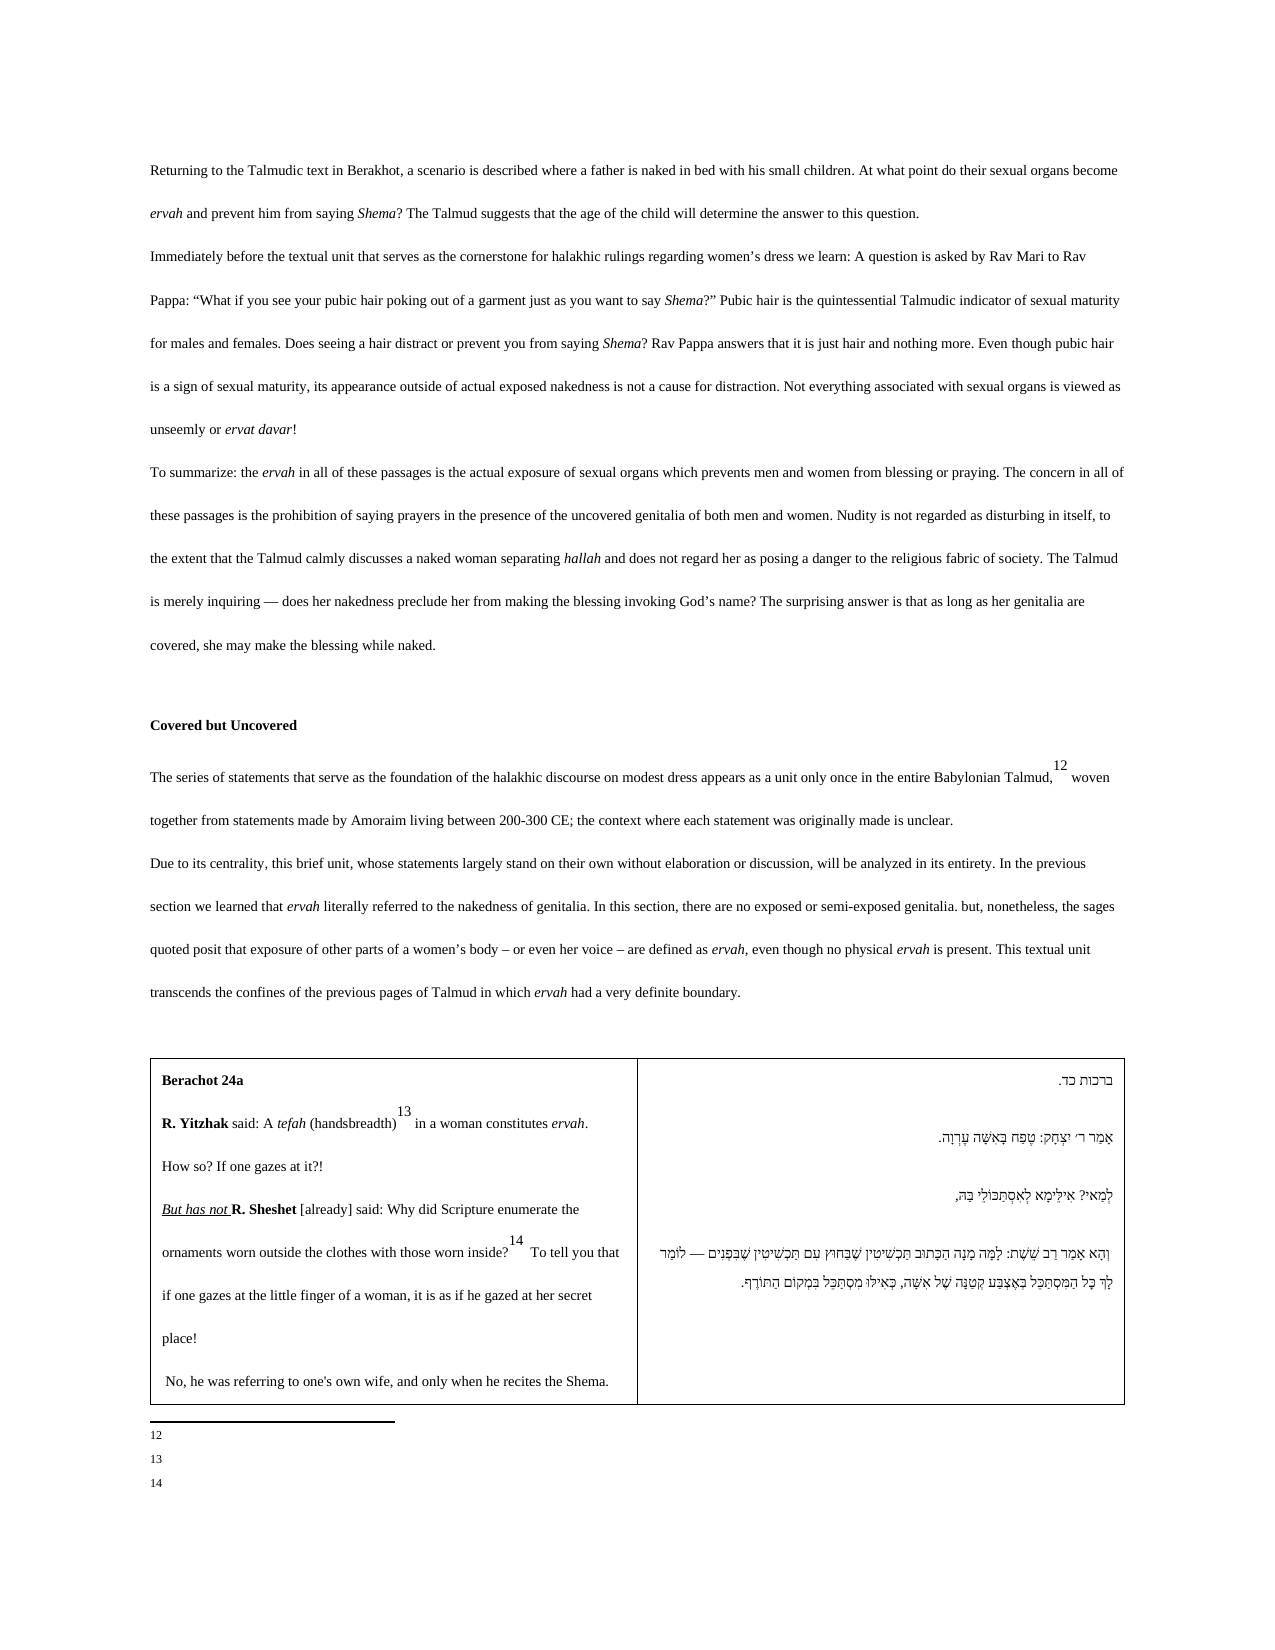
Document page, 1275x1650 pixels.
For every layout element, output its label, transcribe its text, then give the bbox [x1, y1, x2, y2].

text Due to its centrality, this brief unit, whose statements largely stand on their own without elaboration or discussion, will be analyzed in its entirety. In the previous section we learned that ervah literally referred to the nakedness of genitalia. In this section, there are no exposed or semi-exposed genitalia. but, nonetheless, the sages quoted posit that exposure of other parts of a women’s body – or even her voice – are defined as ervah, even though no physical ervah is present. This textual unit transcends the confines of the previous pages of Talmud in which ervah had a very definite boundary. [150, 843, 1125, 1001]
subtitle Covered but Uncovered [150, 705, 1125, 734]
text Returning to the Talmudic text in Berakhot, a scenario is described where a father is naked in bed with his small children. At what point do their sexual organs become ervah and prevent him from saying Shema? The Talmud suggests that the age of the child will determine the answer to this question. [150, 150, 1125, 222]
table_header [638, 1059, 1124, 1404]
text The series of statements that serve as the foundation of the halakhic discourse on modest dress appears as a unit only once in the entire Babylonian Talmud, woven together from statements made by Amoraim living between 200-300 CE; the context where each statement was originally made is unclear. [150, 756, 1125, 828]
text To summarize: the ervah in all of these passages is the actual exposure of sexual organs which prevents men and women from blessing or praying. The concern in all of these passages is the prohibition of saying prayers in the presence of the uncovered genitalia of both men and women. Nudity is not regarded as disturbing in itself, to the extent that the Talmud calmly discusses a naked woman separating hallah and does not regard her as posing a danger to the religious fabric of society. The Talmud is merely inquiring — does her nakedness preclude her from making the blessing invoking God’s name? The surprising answer is that as long as her genitalia are covered, she may make the blessing while naked. [150, 452, 1125, 653]
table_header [151, 1059, 637, 1404]
text Immediately before the textual unit that serves as the cornerstone for halakhic rulings regarding women’s dress we learn: A question is asked by Rav Mari to Rav Pappa: “What if you see your pubic hair poking out of a garment just as you want to say Shema?” Pubic hair is the quintessential Talmudic indicator of sexual maturity for males and females. Does seeing a hair distract or prevent you from saying Shema? Rav Pappa answers that it is just hair and nothing more. Even though pubic hair is a sign of sexual maturity, its appearance outside of actual exposed nakedness is not a cause for distraction. Not everything associated with sexual organs is viewed as unseemly or ervat davar! [150, 236, 1125, 437]
